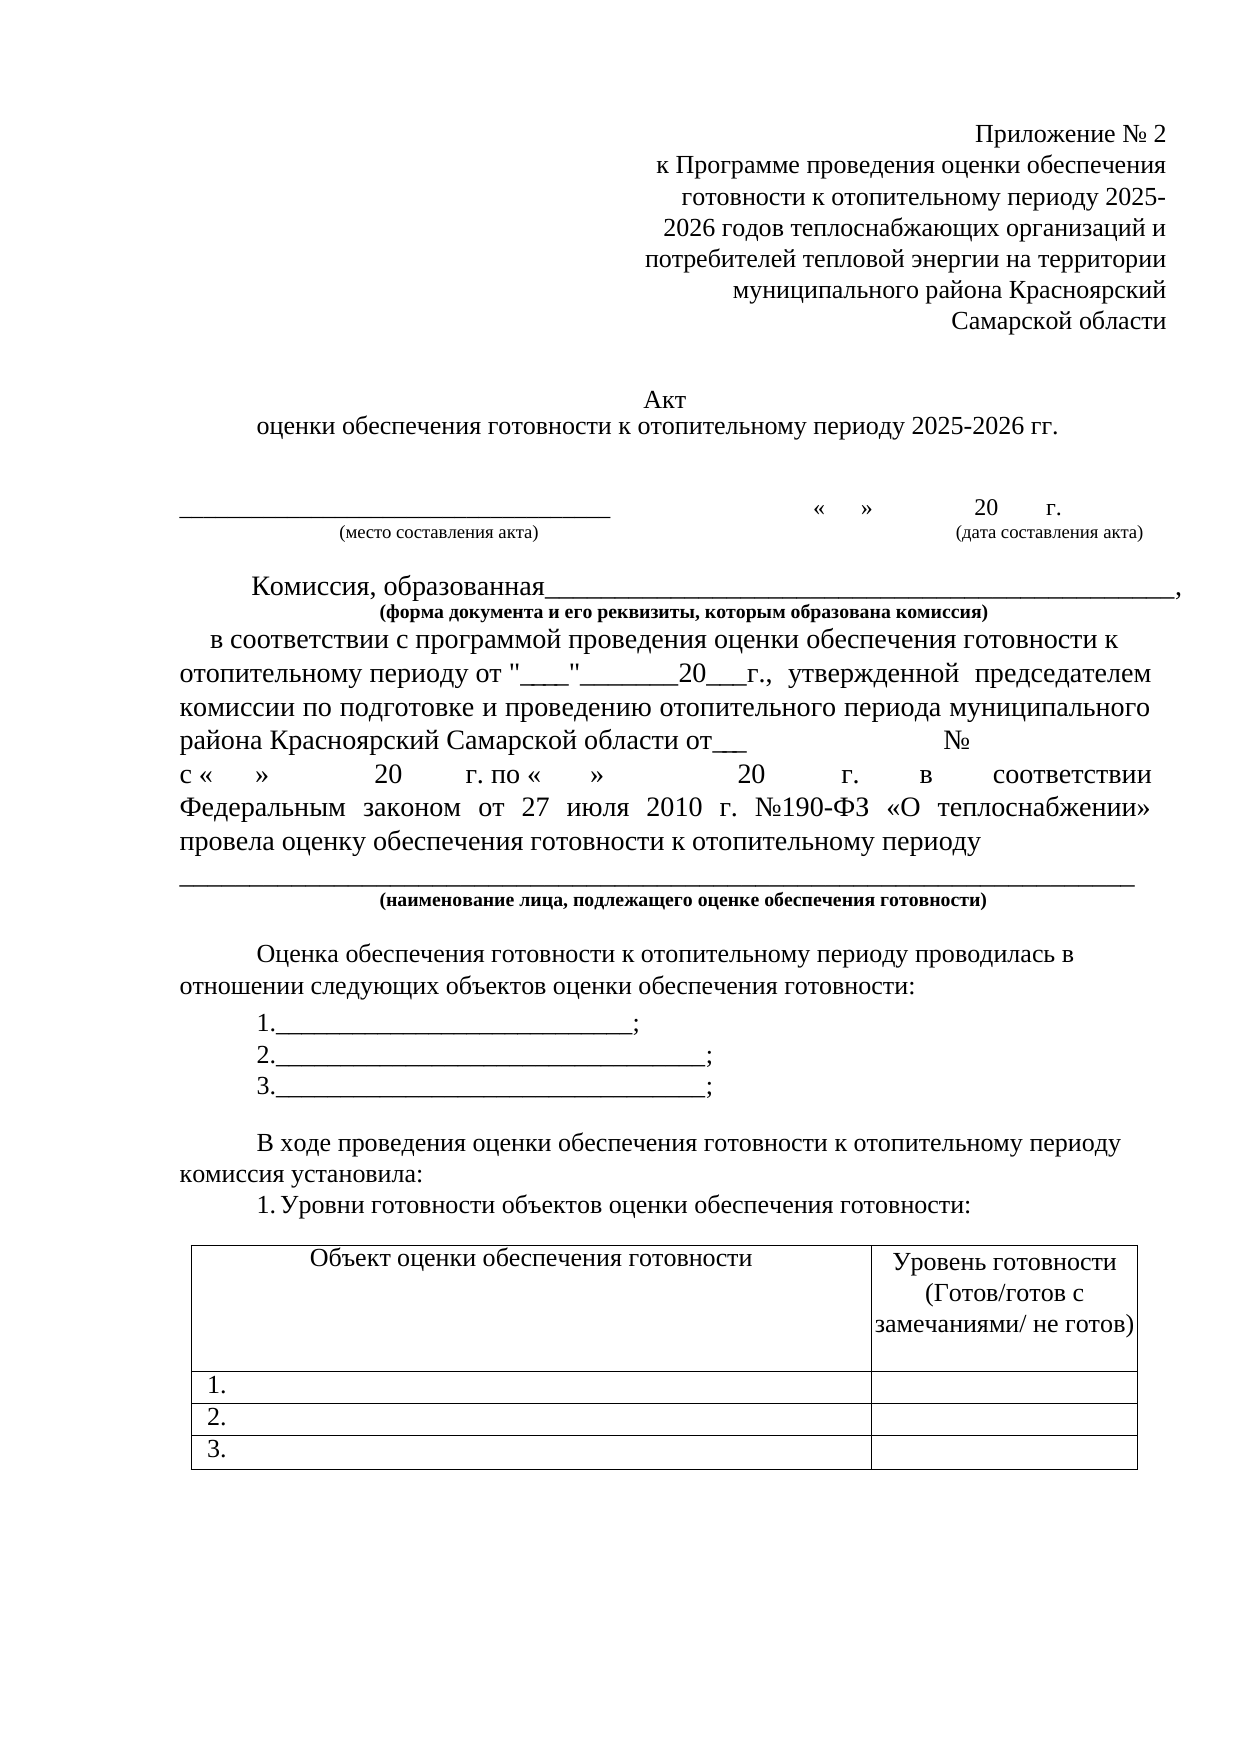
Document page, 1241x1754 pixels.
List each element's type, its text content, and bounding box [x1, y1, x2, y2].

list Уровни готовности объектов оценки обеспечения готовности: [179, 1189, 1152, 1220]
table_cell 2. [192, 1404, 871, 1435]
text ____________________________________________________________________ [179, 857, 1152, 891]
text ____________________________________ « » 20 г. [179, 496, 1152, 520]
table_cell [872, 1436, 1137, 1469]
text отопительному периоду от " " 20 г., утвержденной председателем комиссии по подготовке и проведению отопительного периода муниципального района Красноярский Самарской области от № с « » 20 г. по « » 20 г. в соответствии Федеральным законом от 27 июля 2010 г. №190-ФЗ «О теплоснабжении» провела оценку обеспечения готовности к отопительному периоду [179, 656, 1152, 857]
text Оценка обеспечения готовности к отопительному периоду проводилась в отношении следующих объектов оценки обеспечения готовности: [179, 938, 1143, 1001]
list ; [179, 1007, 1152, 1038]
text 3. ; [179, 1070, 1152, 1101]
table_cell 1. [192, 1372, 871, 1403]
text оценки обеспечения готовности к отопительному периоду 2025-2026 гг. [179, 413, 1152, 439]
text В ходе проведения оценки обеспечения готовности к отопительному периоду комиссия установила: [179, 1127, 1143, 1189]
text (форма документа и его реквизиты, которым образована комиссия) [379, 602, 1152, 622]
text (место составления акта) (дата составления акта) [177, 520, 1143, 544]
text (наименование лица, подлежащего оценке обеспечения готовности) [379, 891, 1152, 910]
text Комиссия, образованная , [179, 573, 1152, 601]
table_cell 3. [192, 1436, 871, 1469]
table_header Объект оценки обеспечения готовности [192, 1246, 871, 1371]
text в соответствии с программой проведения оценки обеспечения готовности к [177, 622, 1152, 656]
text Приложение № 2 [696, 118, 1166, 149]
text Акт [177, 387, 1152, 413]
text к Программе проведения оценки обеспечения готовности к отопительному периоду 2025-2026 годов теплоснабжающих организаций и потребителей тепловой энергии на территории муниципального района Красноярский Самарской области [635, 149, 1166, 335]
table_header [872, 1246, 1137, 1371]
table_cell [872, 1404, 1137, 1435]
table_cell [872, 1372, 1137, 1403]
text 2. ; [179, 1038, 1152, 1070]
